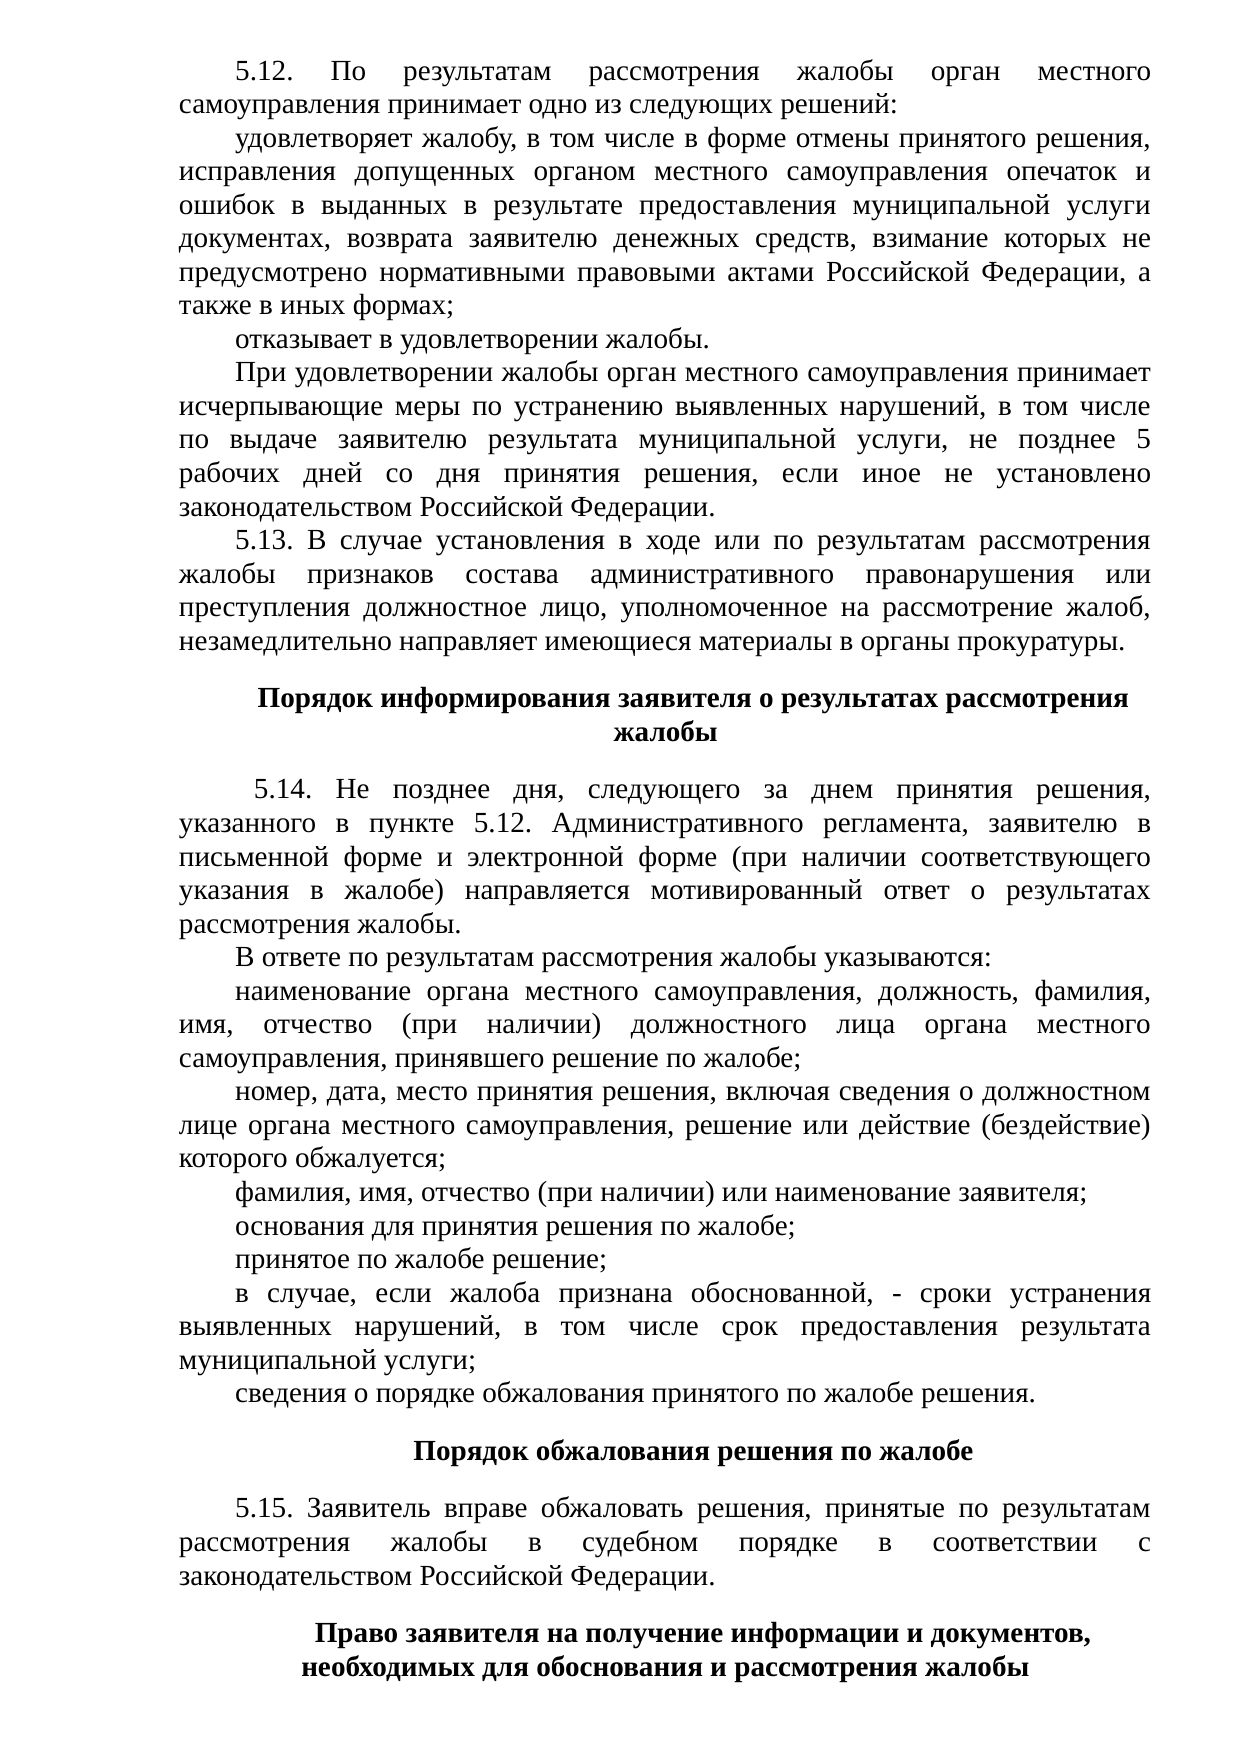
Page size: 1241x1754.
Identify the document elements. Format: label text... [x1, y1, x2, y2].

text 5.12. По результатам рассмотрения жалобы орган местного самоуправления принимает одно из следующих решений: [179, 53, 1152, 120]
text Порядок обжалования решения по жалобе [179, 1433, 1152, 1467]
text Право заявителя на получение информации и документов, необходимых для обоснования и рассмотрения жалобы [179, 1615, 1152, 1682]
text 5.14. Не позднее дня, следующего за днем принятия решения, указанного в пункте 5.12. Административного регламента, заявителю в письменной форме и электронной форме (при наличии соответствующего указания в жалобе) направляется мотивированный ответ о результатах рассмотрения жалобы. [179, 772, 1152, 939]
text фамилия, имя, отчество (при наличии) или наименование заявителя; [179, 1174, 1152, 1208]
text удовлетворяет жалобу, в том числе в форме отмены принятого решения, исправления допущенных органом местного самоуправления опечаток и ошибок в выданных в результате предоставления муниципальной услуги документах, возврата заявителю денежных средств, взимание которых не предусмотрено нормативными правовыми актами Российской Федерации, а также в иных формах; [179, 120, 1152, 321]
text принятое по жалобе решение; [179, 1241, 1152, 1275]
text В ответе по результатам рассмотрения жалобы указываются: [179, 939, 1152, 973]
text Порядок информирования заявителя о результатах рассмотрения жалобы [179, 681, 1152, 748]
text сведения о порядке обжалования принятого по жалобе решения. [179, 1375, 1152, 1409]
text 5.15. Заявитель вправе обжаловать решения, принятые по результатам рассмотрения жалобы в судебном порядке в соответствии с законодательством Российской Федерации. [179, 1491, 1152, 1591]
text в случае, если жалоба признана обоснованной, - сроки устранения выявленных нарушений, в том числе срок предоставления результата муниципальной услуги; [179, 1275, 1152, 1375]
text отказывает в удовлетворении жалобы. [179, 321, 1152, 354]
text 5.13. В случае установления в ходе или по результатам рассмотрения жалобы признаков состава административного правонарушения или преступления должностное лицо, уполномоченное на рассмотрение жалоб, незамедлительно направляет имеющиеся материалы в органы прокуратуры. [179, 522, 1152, 656]
text При удовлетворении жалобы орган местного самоуправления принимает исчерпывающие меры по устранению выявленных нарушений, в том числе по выдаче заявителю результата муниципальной услуги, не позднее 5 рабочих дней со дня принятия решения, если иное не установлено законодательством Российской Федерации. [179, 354, 1152, 522]
text наименование органа местного самоуправления, должность, фамилия, имя, отчество (при наличии) должностного лица органа местного самоуправления, принявшего решение по жалобе; [179, 973, 1152, 1073]
text основания для принятия решения по жалобе; [179, 1208, 1152, 1241]
text номер, дата, место принятия решения, включая сведения о должностном лице органа местного самоуправления, решение или действие (бездействие) которого обжалуется; [179, 1073, 1152, 1174]
